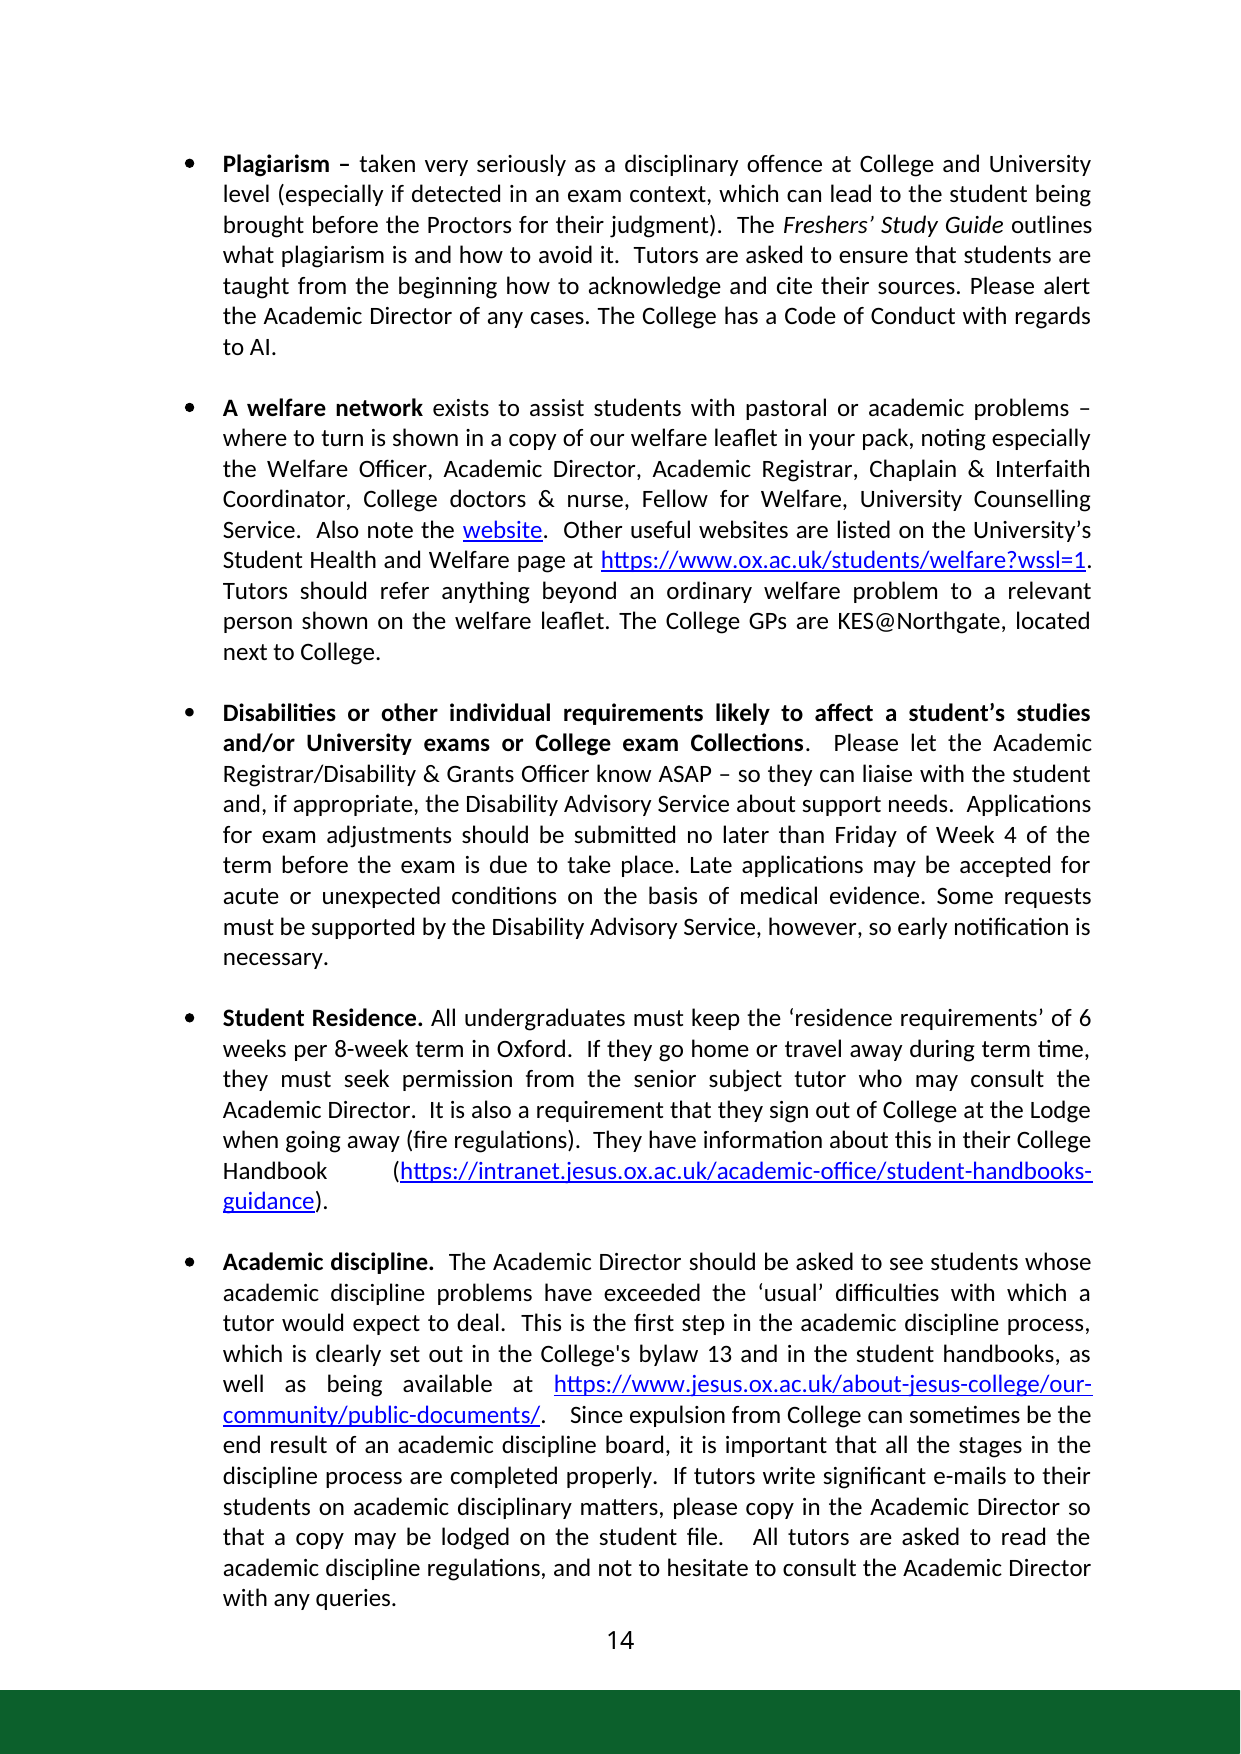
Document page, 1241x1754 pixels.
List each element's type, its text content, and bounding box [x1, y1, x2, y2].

list Plagiarism – taken very seriously as a disciplinary offence at College and University level (especially if detected in an exam context, which can lead to the student being brought before the Proctors for their judgment). The Freshers’ Study Guide outlines what plagiarism is and how to avoid it. Tutors are asked to ensure that students are taught from the beginning how to acknowledge and cite their sources. Please alert the Academic Director of any cases. The College has a Code of Conduct with regards to AI. [185, 148, 1092, 361]
list Student Residence. All undergraduates must keep the ‘residence requirements’ of 6 weeks per 8-week term in Oxford. If they go home or travel away during term time, they must seek permission from the senior subject tutor who may consult the Academic Director. It is also a requirement that they sign out of College at the Lodge when going away (fire regulations). They have information about this in their College Handbook (https://intranet.jesus.ox.ac.uk/academic-office/student-handbooks-guidance). [185, 1002, 1092, 1216]
list Disabilities or other individual requirements likely to affect a student’s studies and/or University exams or College exam Collections. Please let the Academic Registrar/Disability & Grants Officer know ASAP – so they can liaise with the student and, if appropriate, the Disability Advisory Service about support needs. Applications for exam adjustments should be submitted no later than Friday of Week 4 of the term before the exam is due to take place. Late applications may be accepted for acute or unexpected conditions on the basis of medical evidence. Some requests must be supported by the Disability Advisory Service, however, so early notification is necessary. [185, 697, 1092, 972]
list Academic discipline. The Academic Director should be asked to see students whose academic discipline problems have exceeded the ‘usual’ difficulties with which a tutor would expect to deal. This is the first step in the academic discipline process, which is clearly set out in the College's bylaw 13 and in the student handbooks, as well as being available at https://www.jesus.ox.ac.uk/about-jesus-college/our-community/public-documents/. Since expulsion from College can sometimes be the end result of an academic discipline board, it is important that all the stages in the discipline process are completed properly. If tutors write significant e-mails to their students on academic disciplinary matters, please copy in the Academic Director so that a copy may be lodged on the student file. All tutors are asked to read the academic discipline regulations, and not to hesitate to consult the Academic Director with any queries. [185, 1246, 1092, 1613]
list A welfare network exists to assist students with pastoral or academic problems – where to turn is shown in a copy of our welfare leaflet in your pack, noting especially the Welfare Officer, Academic Director, Academic Registrar, Chaplain & Interfaith Coordinator, College doctors & nurse, Fellow for Welfare, University Counselling Service. Also note the website. Other useful websites are listed on the University’s Student Health and Welfare page at https://www.ox.ac.uk/students/welfare?wssl=1. Tutors should refer anything beyond an ordinary welfare problem to a relevant person shown on the welfare leaflet. The College GPs are KES@Northgate, located next to College. [185, 392, 1092, 667]
